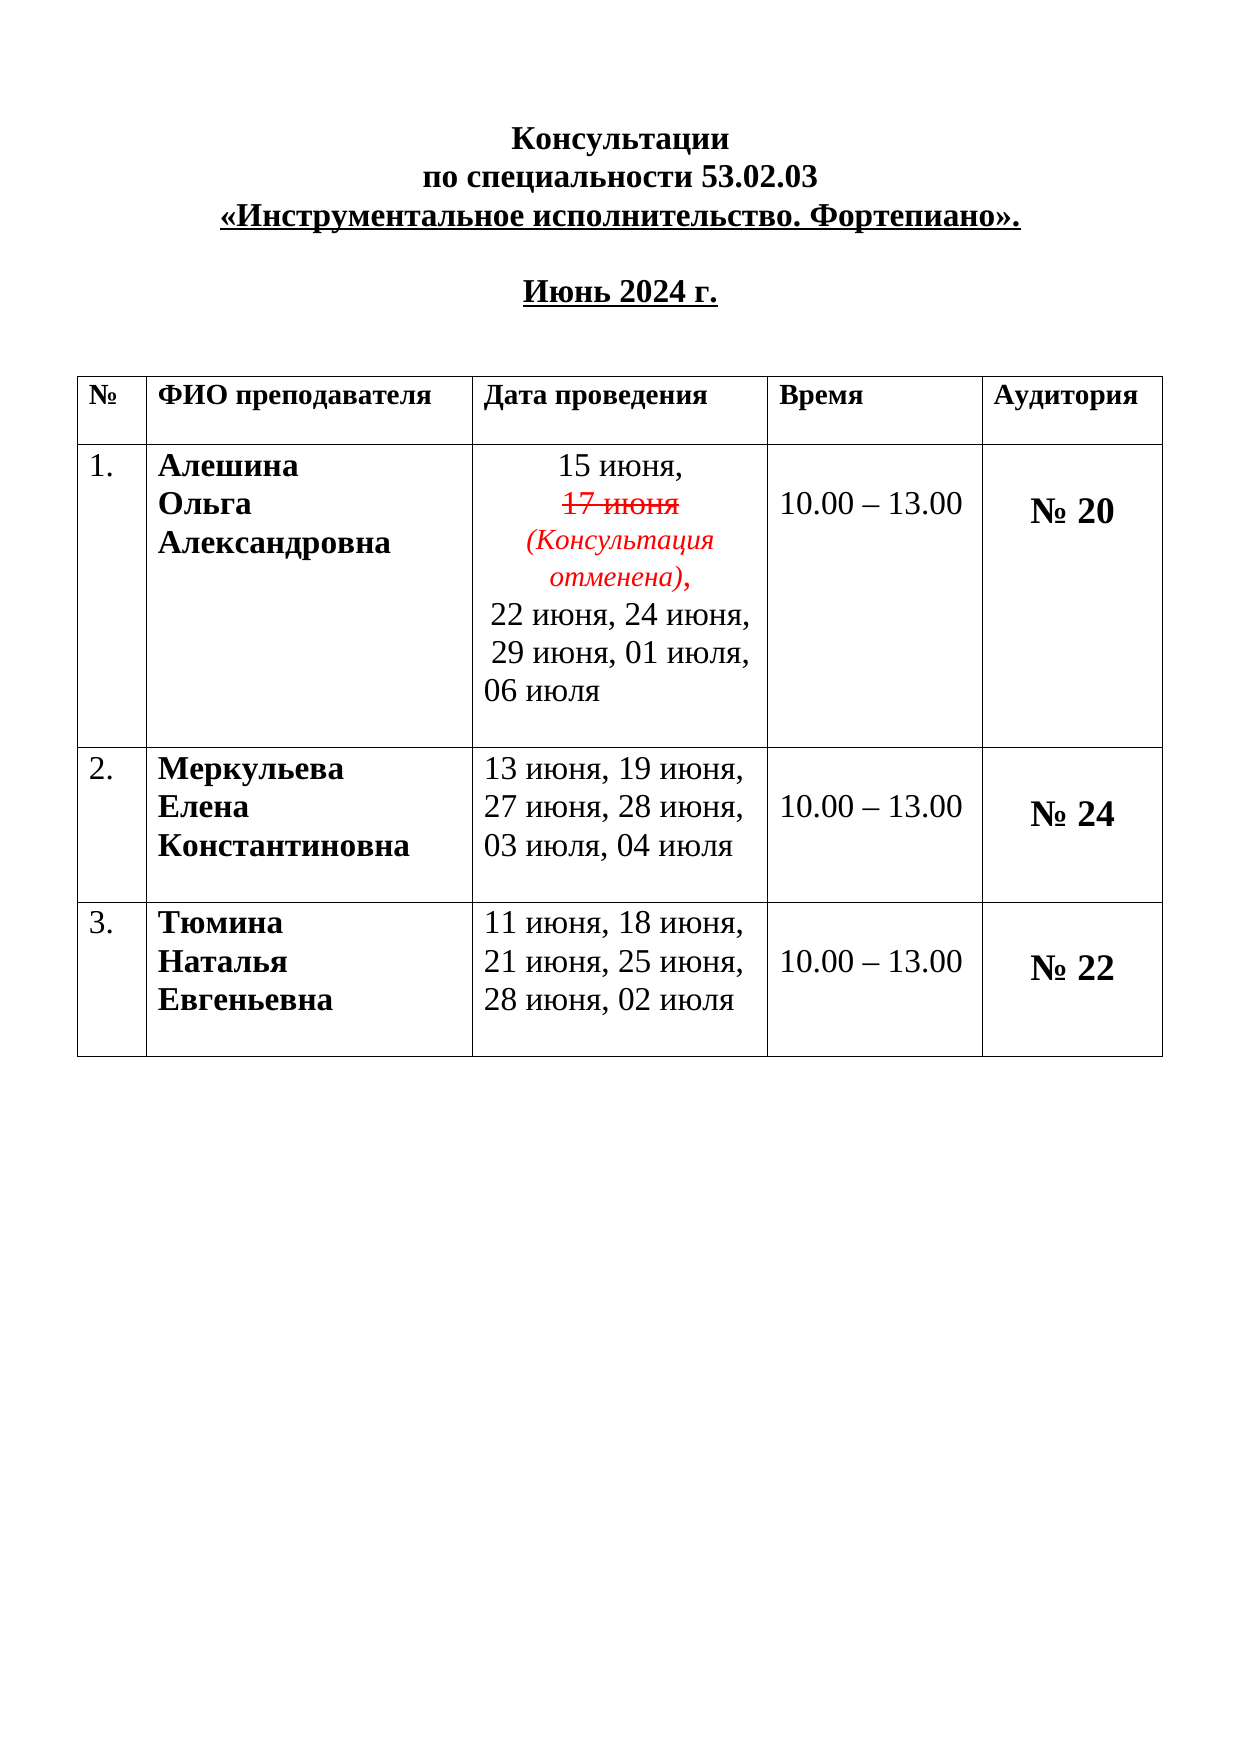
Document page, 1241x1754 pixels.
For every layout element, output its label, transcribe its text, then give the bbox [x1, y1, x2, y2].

text «Инструментальное исполнительство. Фортепиано». [89, 195, 1152, 233]
table_cell Тюмина Наталья Евгеньевна [147, 903, 472, 1056]
table_cell 13 июня, 19 июня, 27 июня, 28 июня, 03 июля, 04 июля [473, 748, 767, 902]
table_cell 10.00 – 13.00 [768, 903, 982, 1056]
table_header № [78, 377, 146, 444]
table_cell Алешина Ольга Александровна [147, 445, 472, 747]
table_header Аудитория [983, 377, 1162, 444]
table_cell № 22 [983, 903, 1162, 1056]
table_header Дата проведения [473, 377, 767, 444]
table_cell 3. [78, 903, 146, 1056]
table_cell 1. [78, 445, 146, 747]
table_cell 2. [78, 748, 146, 902]
table_cell 15 июня, 17 июня (Консультация отменена), 22 июня, 24 июня, 29 июня, 01 июля, 06 июля [473, 445, 767, 747]
table_header Время [768, 377, 982, 444]
table_cell 11 июня, 18 июня, 21 июня, 25 июня, 28 июня, 02 июля [473, 903, 767, 1056]
table_header ФИО преподавателя [147, 377, 472, 444]
table_cell 10.00 – 13.00 [768, 748, 982, 902]
text по специальности 53.02.03 [89, 156, 1152, 195]
table_cell № 24 [983, 748, 1162, 902]
table_cell № 20 [983, 445, 1162, 747]
table_cell 10.00 – 13.00 [768, 445, 982, 747]
table_cell Меркульева Елена Константиновна [147, 748, 472, 902]
text Июнь . [89, 271, 1152, 310]
text Консультации [89, 118, 1152, 156]
